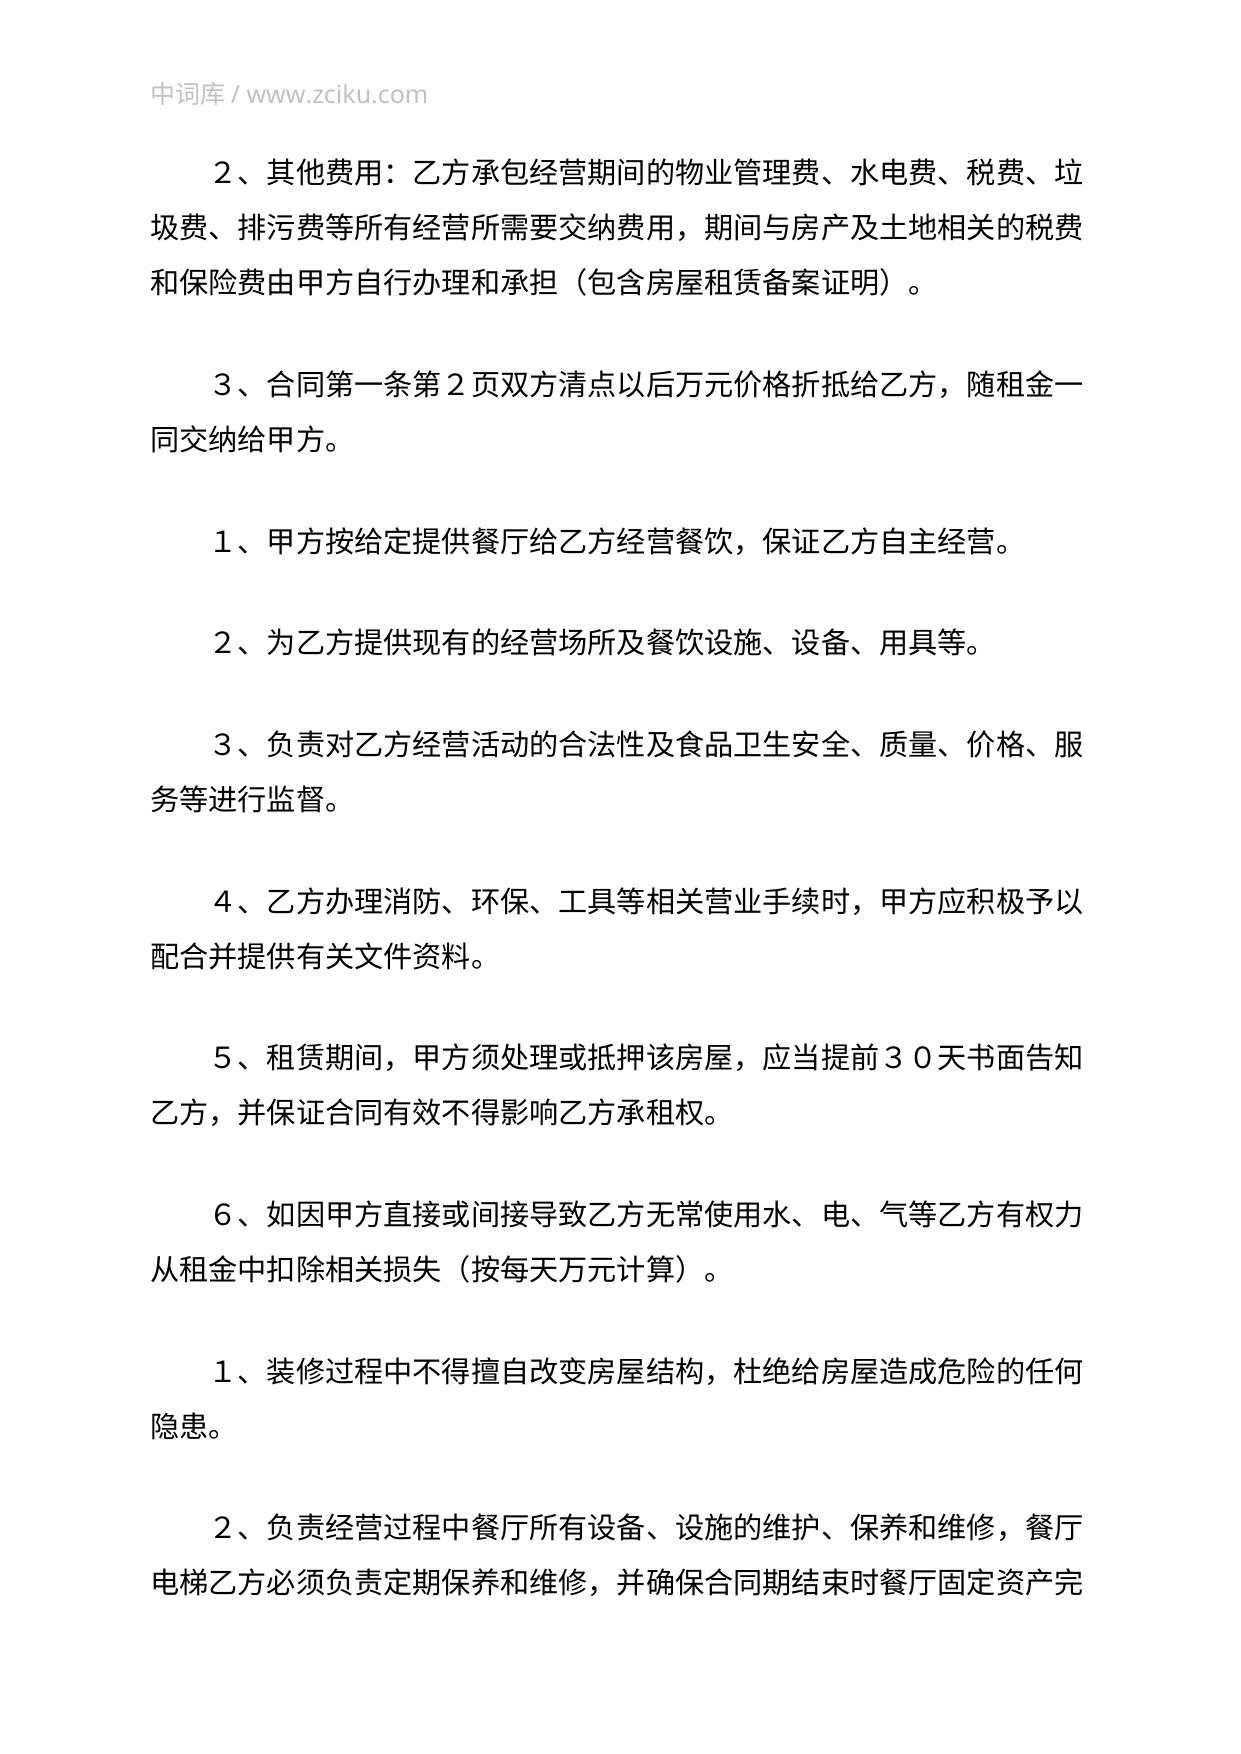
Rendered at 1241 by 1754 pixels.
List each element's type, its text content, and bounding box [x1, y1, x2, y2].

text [150, 1505, 1090, 1602]
text ２、其他费用：乙方承包经营期间的物业管理费、水电费、税费、垃圾费、排污费等所有经营所需要交纳费用，期间与房产及土地相关的税费和保险费由甲方自行办理和承担（包含房屋租赁备案证明）。 [150, 150, 1090, 302]
text １、装修过程中不得擅自改变房屋结构，杜绝给房屋造成危险的任何隐患。 [150, 1348, 1090, 1446]
text ３、合同第一条第２页双方清点以后万元价格折抵给乙方，随租金一同交纳给甲方。 [150, 362, 1090, 459]
text ５、租赁期间，甲方须处理或抵押该房屋，应当提前３０天书面告知乙方，并保证合同有效不得影响乙方承租权。 [150, 1035, 1090, 1132]
text ６、如因甲方直接或间接导致乙方无常使用水、电、气等乙方有权力从租金中扣除相关损失（按每天万元计算）。 [150, 1192, 1090, 1289]
text ２、为乙方提供现有的经营场所及餐饮设施、设备、用具等。 [150, 620, 1090, 662]
text １、甲方按给定提供餐厅给乙方经营餐饮，保证乙方自主经营。 [150, 518, 1090, 561]
text ４、乙方办理消防、环保、工具等相关营业手续时，甲方应积极予以配合并提供有关文件资料。 [150, 878, 1090, 976]
text ３、负责对乙方经营活动的合法性及食品卫生安全、质量、价格、服务等进行监督。 [150, 722, 1090, 819]
